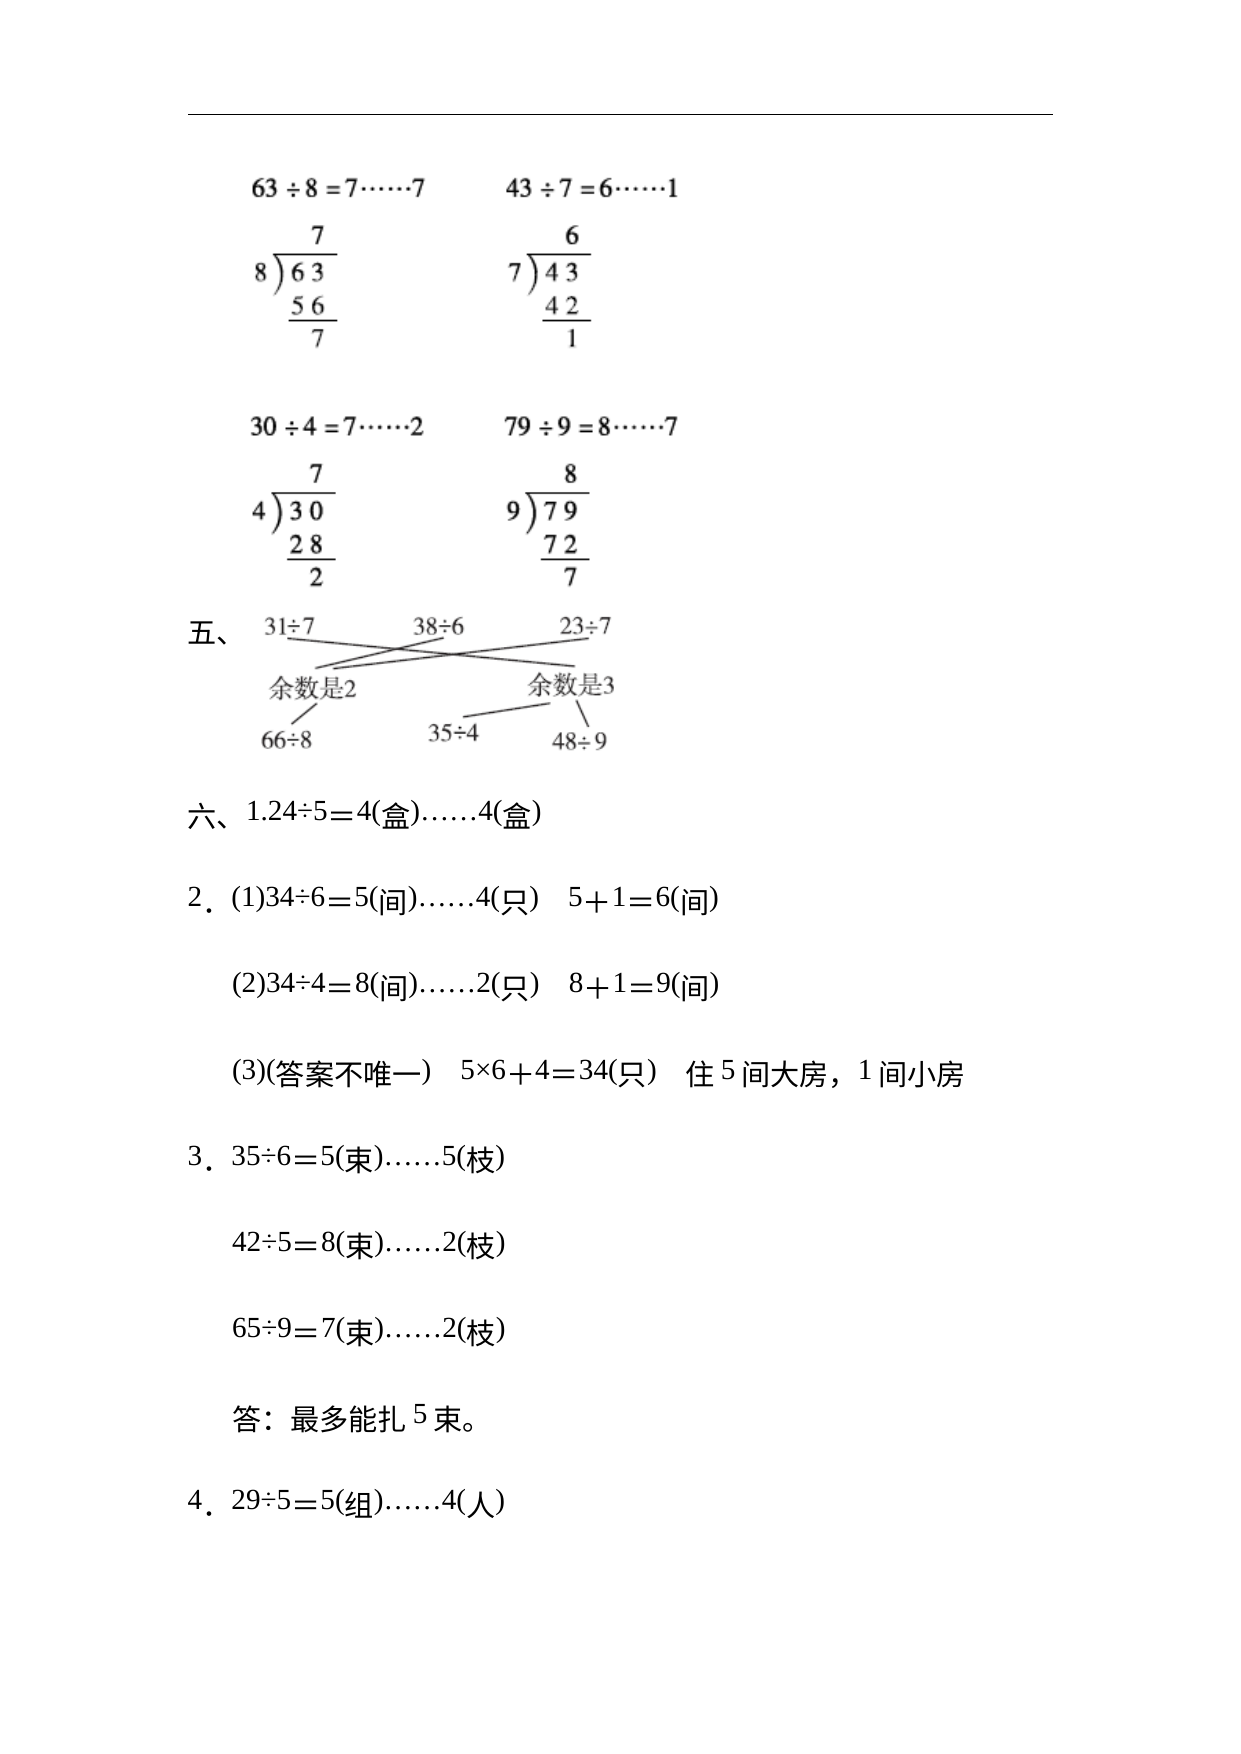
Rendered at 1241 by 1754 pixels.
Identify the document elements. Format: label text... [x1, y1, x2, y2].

picture [245, 609, 629, 760]
text 4．29÷5＝5(组)……4(人) [187, 1482, 1053, 1547]
picture [231, 162, 690, 361]
text 2．(1)34÷6＝5(间)……4(只) 5＋1＝6(间) [187, 879, 1053, 944]
text (2)34÷4＝8(间)……2(只) 8＋1＝9(间) [187, 966, 1053, 1031]
picture [231, 402, 690, 592]
text 42÷5＝8(束)……2(枝) [187, 1224, 1053, 1289]
text (3)(答案不唯一) 5×6＋4＝34(只) 住5间大房，1间小房 [187, 1052, 1053, 1117]
text 3．35÷6＝5(束)……5(枝) [187, 1138, 1053, 1203]
text 65÷9＝7(束)……2(枝) [187, 1310, 1053, 1375]
text 六、1.24÷5＝4(盒)……4(盒) [187, 793, 1053, 858]
text 答：最多能扎5束。 [187, 1396, 1053, 1461]
